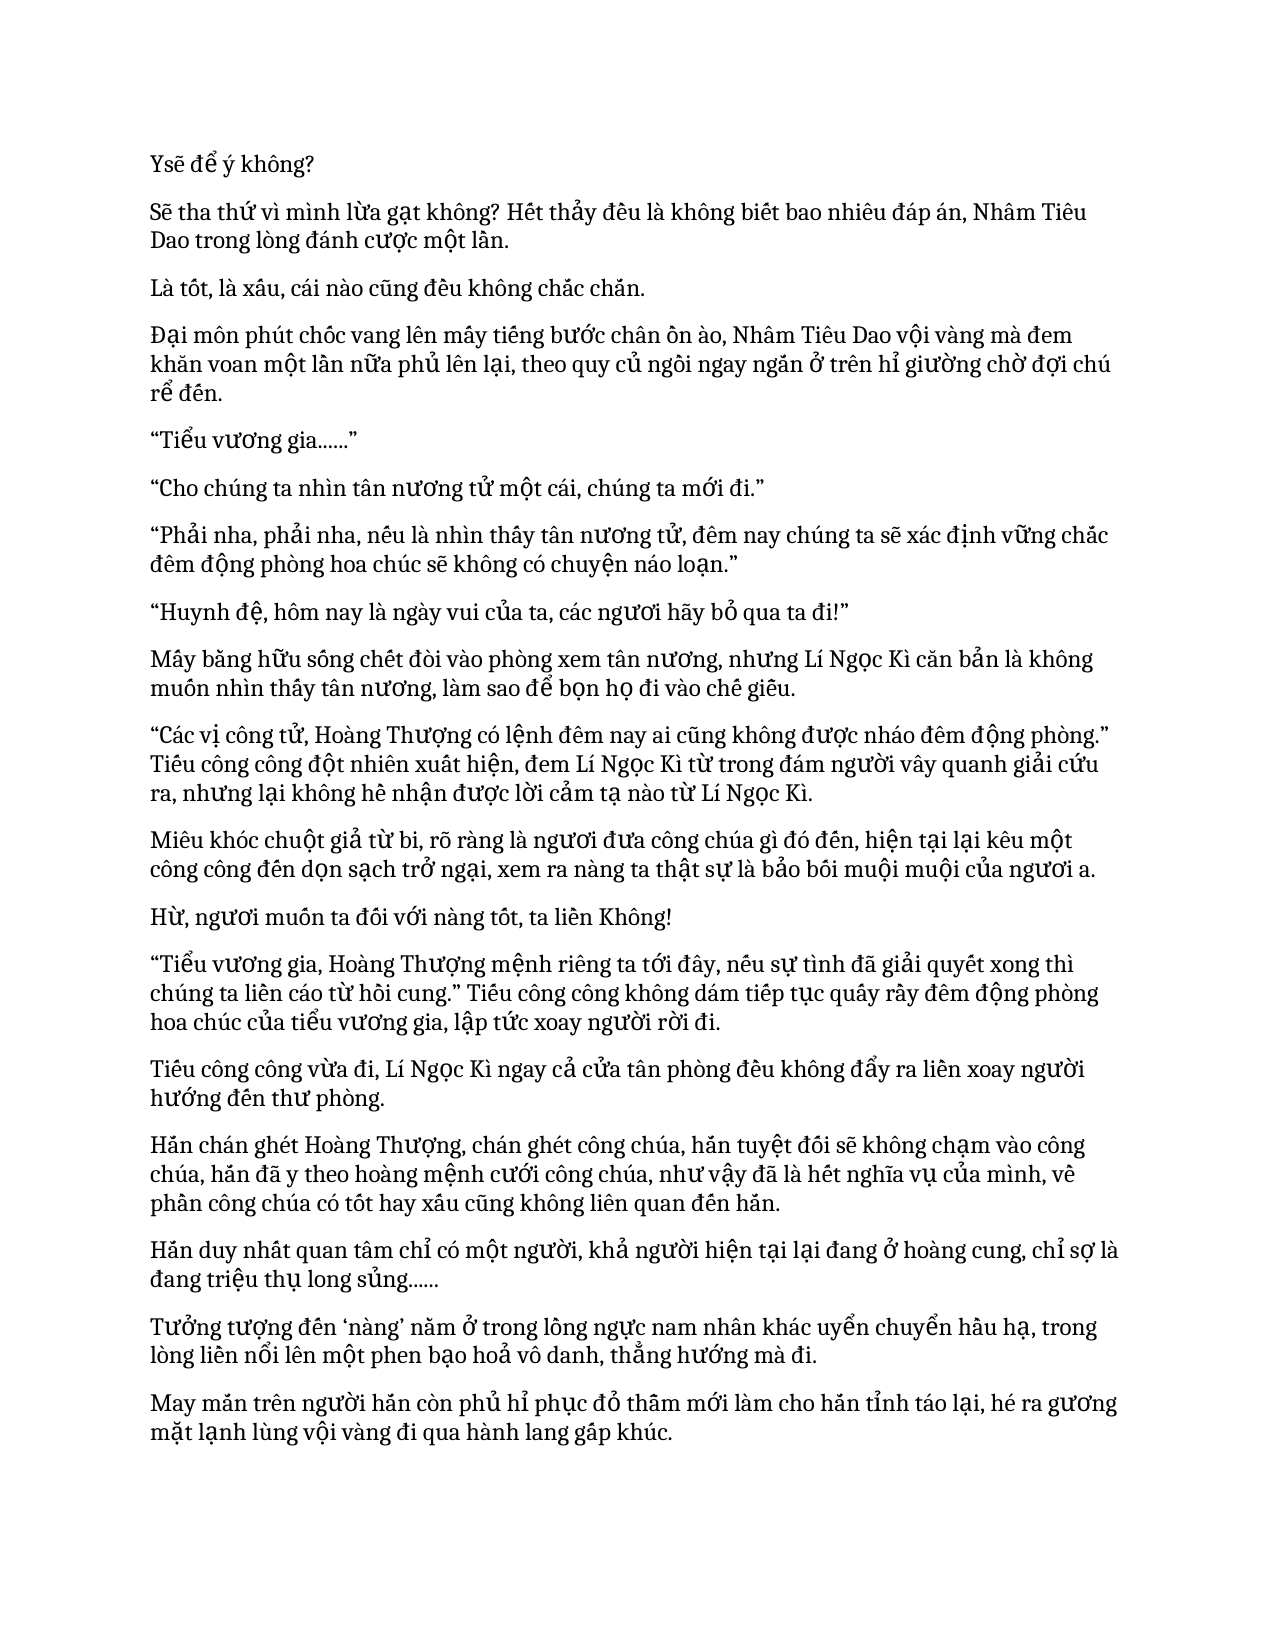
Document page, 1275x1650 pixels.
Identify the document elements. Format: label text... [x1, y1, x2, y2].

text “Cho chúng ta nhìn tân nương tử một cái, chúng ta mới đi.” [150, 474, 1125, 502]
text Sẽ tha thứ vì mình lừa gạt không? Hết thảy đều là không biết bao nhiêu đáp án, Nhâm Tiêu Dao trong lòng đánh cược một lần. [150, 197, 1125, 255]
text May mắn trên người hắn còn phủ hỉ phục đỏ thẫm mới làm cho hắn tỉnh táo lại, hé ra gương mặt lạnh lùng vội vàng đi qua hành lang gấp khúc. [150, 1389, 1125, 1446]
text Hắn chán ghét Hoàng Thượng, chán ghét công chúa, hắn tuyệt đối sẽ không chạm vào công chúa, hắn đã y theo hoàng mệnh cưới công chúa, như vậy đã là hết nghĩa vụ của mình, về phần công chúa có tốt hay xấu cũng không liên quan đến hắn. [150, 1131, 1125, 1217]
text Mấy bằng hữu sống chết đòi vào phòng xem tân nương, nhưng Lí Ngọc Kì căn bản là không muốn nhìn thấy tân nương, làm sao để bọn họ đi vào chế giễu. [150, 645, 1125, 702]
text “Tiểu vương gia, Hoàng Thượng mệnh riêng ta tới đây, nếu sự tình đã giải quyết xong thì chúng ta liền cáo từ hồi cung.” Tiếu công công không dám tiếp tục quấy rầy đêm động phòng hoa chúc của tiểu vương gia, lập tức xoay người rời đi. [150, 950, 1125, 1036]
text Ysẽ để ý không? [150, 150, 1125, 179]
text “Các vị công tử, Hoàng Thượng có lệnh đêm nay ai cũng không được nháo đêm động phòng.” Tiếu công công đột nhiên xuất hiện, đem Lí Ngọc Kì từ trong đám người vây quanh giải cứu ra, nhưng lại không hề nhận được lời cảm tạ nào từ Lí Ngọc Kì. [150, 721, 1125, 807]
text Miêu khóc chuột giả từ bi, rõ ràng là ngươi đưa công chúa gì đó đến, hiện tại lại kêu một công công đến dọn sạch trở ngại, xem ra nàng ta thật sự là bảo bối muội muội của ngươi a. [150, 826, 1125, 884]
text Đại môn phút chốc vang lên mấy tiếng bước chân ồn ào, Nhâm Tiêu Dao vội vàng mà đem khăn voan một lần nữa phủ lên lại, theo quy củ ngồi ngay ngắn ở trên hỉ giường chờ đợi chú rể đến. [150, 321, 1125, 407]
text Tiếu công công vừa đi, Lí Ngọc Kì ngay cả cửa tân phòng đều không đẩy ra liền xoay người hướng đến thư phòng. [150, 1055, 1125, 1112]
text Là tốt, là xấu, cái nào cũng đều không chắc chắn. [150, 274, 1125, 302]
text Hừ, ngươi muốn ta đối với nàng tốt, ta liền Không! [150, 902, 1125, 931]
text “Huynh đệ, hôm nay là ngày vui của ta, các ngươi hãy bỏ qua ta đi!” [150, 597, 1125, 626]
text Hắn duy nhất quan tâm chỉ có một người, khả người hiện tại lại đang ở hoàng cung, chỉ sợ là đang triệu thụ long sủng...... [150, 1236, 1125, 1294]
text “Tiểu vương gia......” [150, 426, 1125, 455]
text Tưởng tượng đến ‘nàng’ nằm ở trong lồng ngực nam nhân khác uyển chuyển hầu hạ, trong lòng liền nổi lên một phen bạo hoả vô danh, thẳng hướng mà đi. [150, 1312, 1125, 1370]
text “Phải nha, phải nha, nếu là nhìn thấy tân nương tử, đêm nay chúng ta sẽ xác định vững chắc đêm động phòng hoa chúc sẽ không có chuyện náo loạn.” [150, 521, 1125, 579]
